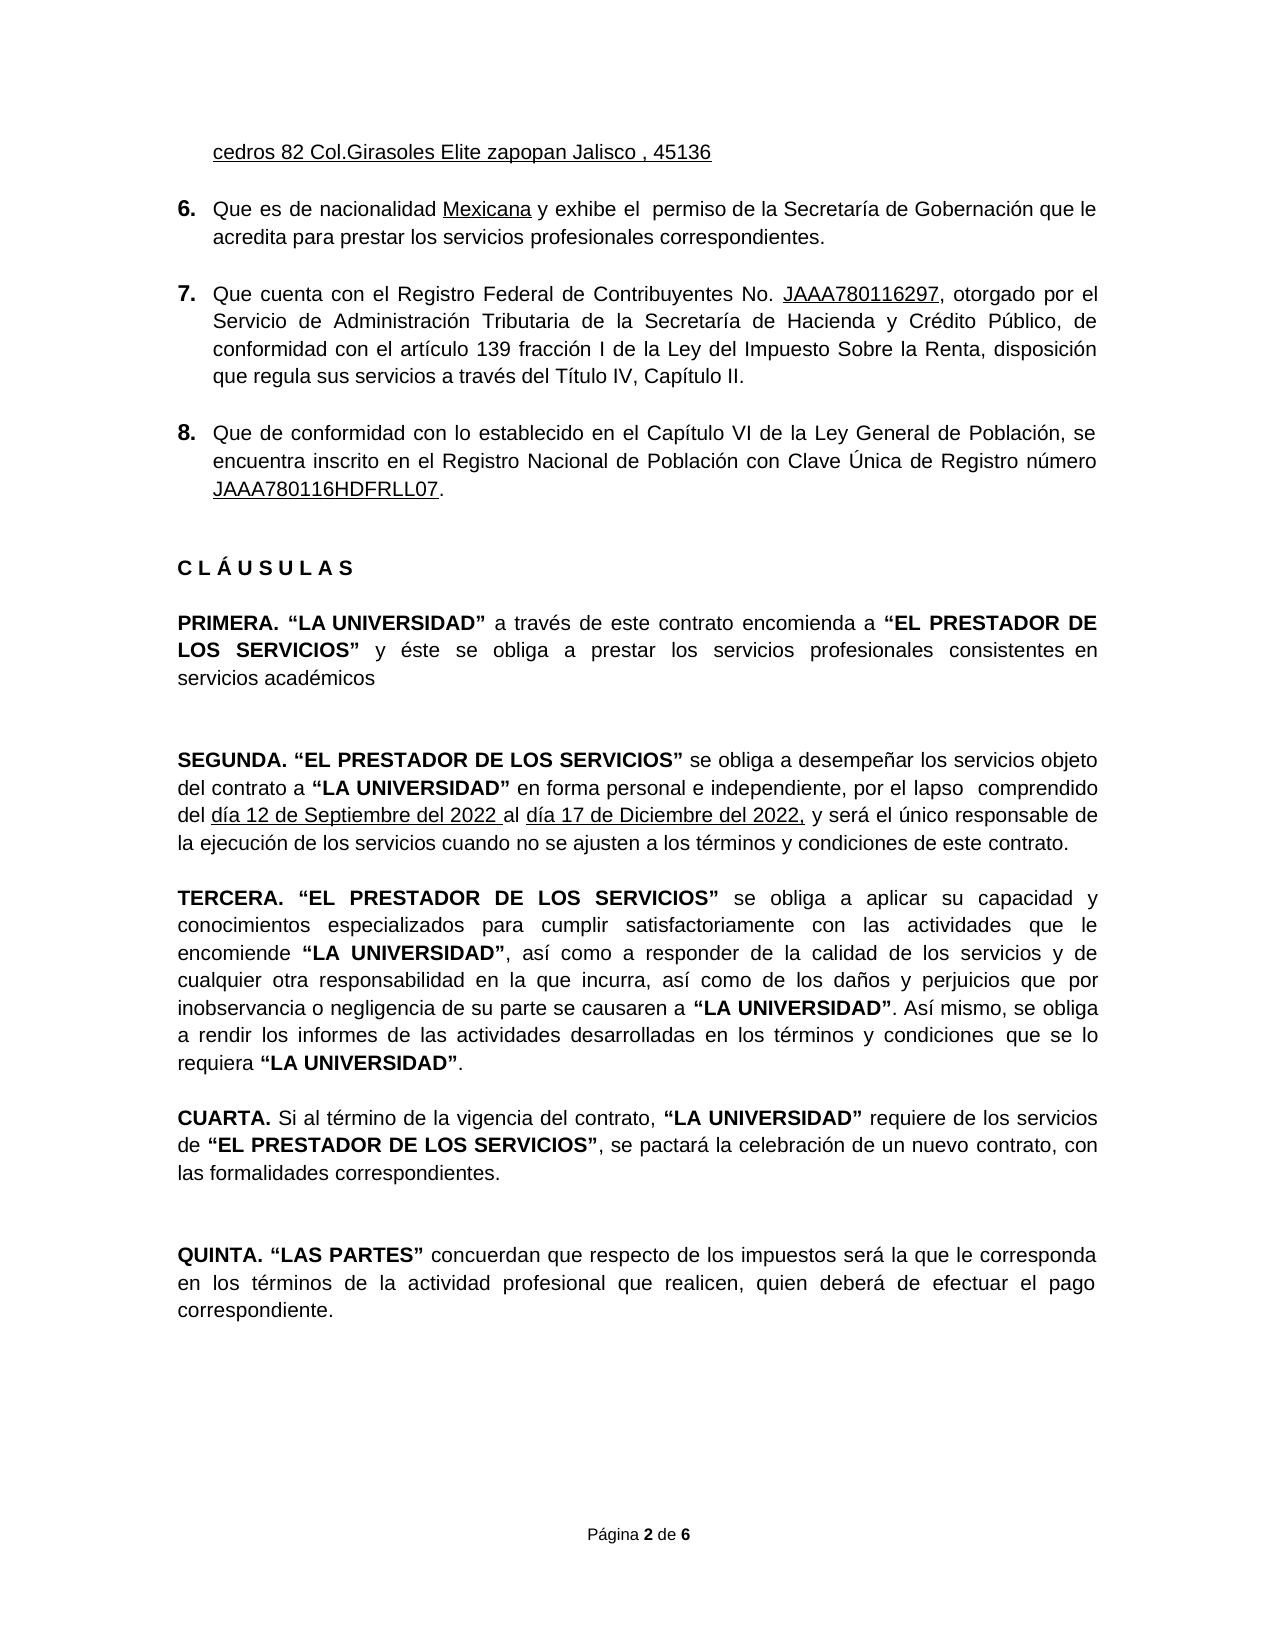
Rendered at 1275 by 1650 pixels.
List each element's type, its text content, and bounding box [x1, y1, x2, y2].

text PRIMERA. “LA UNIVERSIDAD” a través de este contrato encomienda a “EL PRESTADOR DE LOS SERVICIOS” y éste se obliga a prestar los servicios profesionales consistentes en servicios académicos [177, 611, 1098, 690]
text TERCERA. “EL PRESTADOR DE LOS SERVICIOS” se obliga a aplicar su capacidad y conocimientos especializados para cumplir satisfactoriamente con las actividades que le encomiende “LA UNIVERSIDAD”, así como a responder de la calidad de los servicios y de cualquier otra responsabilidad en la que incurra, así como de los daños y perjuicios que por inobservancia o negligencia de su parte se causaren a “LA UNIVERSIDAD”. Así mismo, se obliga a rendir los informes de las actividades desarrolladas en los términos y condiciones que se lo requiera “LA UNIVERSIDAD”. [177, 886, 1098, 1075]
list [177, 139, 1098, 163]
text SEGUNDA. “EL PRESTADOR DE LOS SERVICIOS” se obliga a desempeñar los servicios objeto del contrato a “LA UNIVERSIDAD” en forma personal e independiente, por el lapso comprendido del día 12 de Septiembre del 2022 al día 17 de Diciembre del 2022, y será el único responsable de la ejecución de los servicios cuando no se ajusten a los términos y condiciones de este contrato. [177, 748, 1098, 855]
list Que cuenta con el Registro Federal de Contribuyentes No. JAAA780116297, otorgado por el Servicio de Administración Tributaria de la Secretaría de Hacienda y Crédito Público, de conformidad con el artículo 139 fracción I de la Ley del Impuesto Sobre la Renta, disposición que regula sus servicios a través del Título IV, Capítulo II. [177, 279, 1098, 388]
text CUARTA. Si al término de la vigencia del contrato, “LA UNIVERSIDAD” requiere de los servicios de “EL PRESTADOR DE LOS SERVICIOS”, se pactará la celebración de un nuevo contrato, con las formalidades correspondientes. [177, 1106, 1098, 1185]
list Que de conformidad con lo establecido en el Capítulo VI de la Ley General de Población, se encuentra inscrito en el Registro Nacional de Población con Clave Única de Registro número JAAA780116HDFRLL07. [177, 419, 1098, 501]
subtitle C L Á U S U L A S [177, 556, 1098, 580]
text QUINTA. “LAS PARTES” concuerdan que respecto de los impuestos será la que le corresponda en los términos de la actividad profesional que realicen, quien deberá de efectuar el pago correspondiente. [177, 1243, 1098, 1322]
list Que es de nacionalidad Mexicana y exhibe el permiso de la Secretaría de Gobernación que le acredita para prestar los servicios profesionales correspondientes. [177, 194, 1098, 248]
